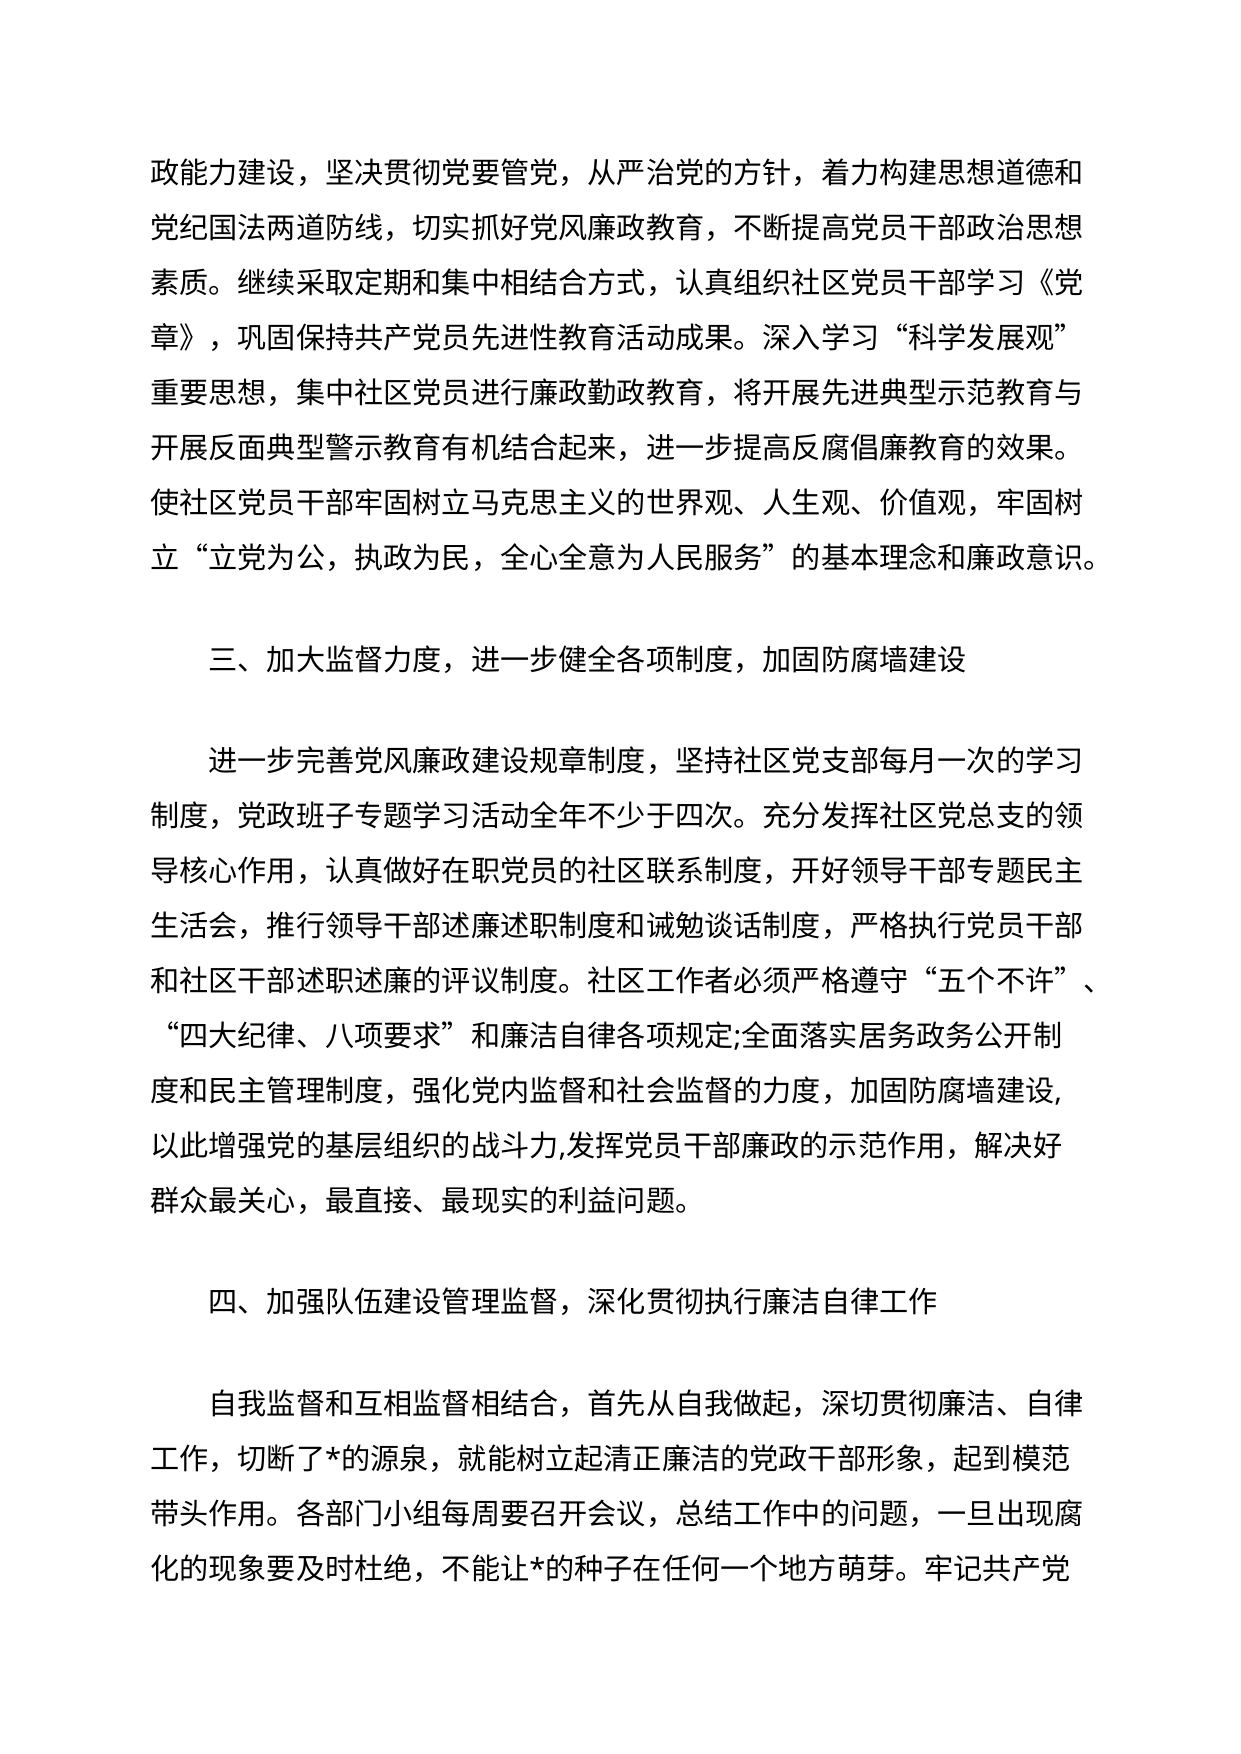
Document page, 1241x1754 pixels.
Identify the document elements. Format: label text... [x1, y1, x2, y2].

text 三、加大监督力度，进一步健全各项制度，加固防腐墙建设 [150, 636, 1090, 678]
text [150, 150, 1090, 577]
text 进一步完善党风廉政建设规章制度，坚持社区党支部每月一次的学习制度，党政班子专题学习活动全年不少于四次。充分发挥社区党总支的领导核心作用，认真做好在职党员的社区联系制度，开好领导干部专题民主生活会，推行领导干部述廉述职制度和诫勉谈话制度，严格执行党员干部和社区干部述职述廉的评议制度。社区工作者必须严格遵守“五个不许”、“四大纪律、八项要求”和廉洁自律各项规定;全面落实居务政务公开制度和民主管理制度，强化党内监督和社会监督的力度，加固防腐墙建设,以此增强党的基层组织的战斗力,发挥党员干部廉政的示范作用，解决好群众最关心，最直接、最现实的利益问题。 [150, 738, 1090, 1219]
text 四、加强队伍建设管理监督，深化贯彻执行廉洁自律工作 [150, 1279, 1090, 1321]
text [150, 1381, 1090, 1588]
